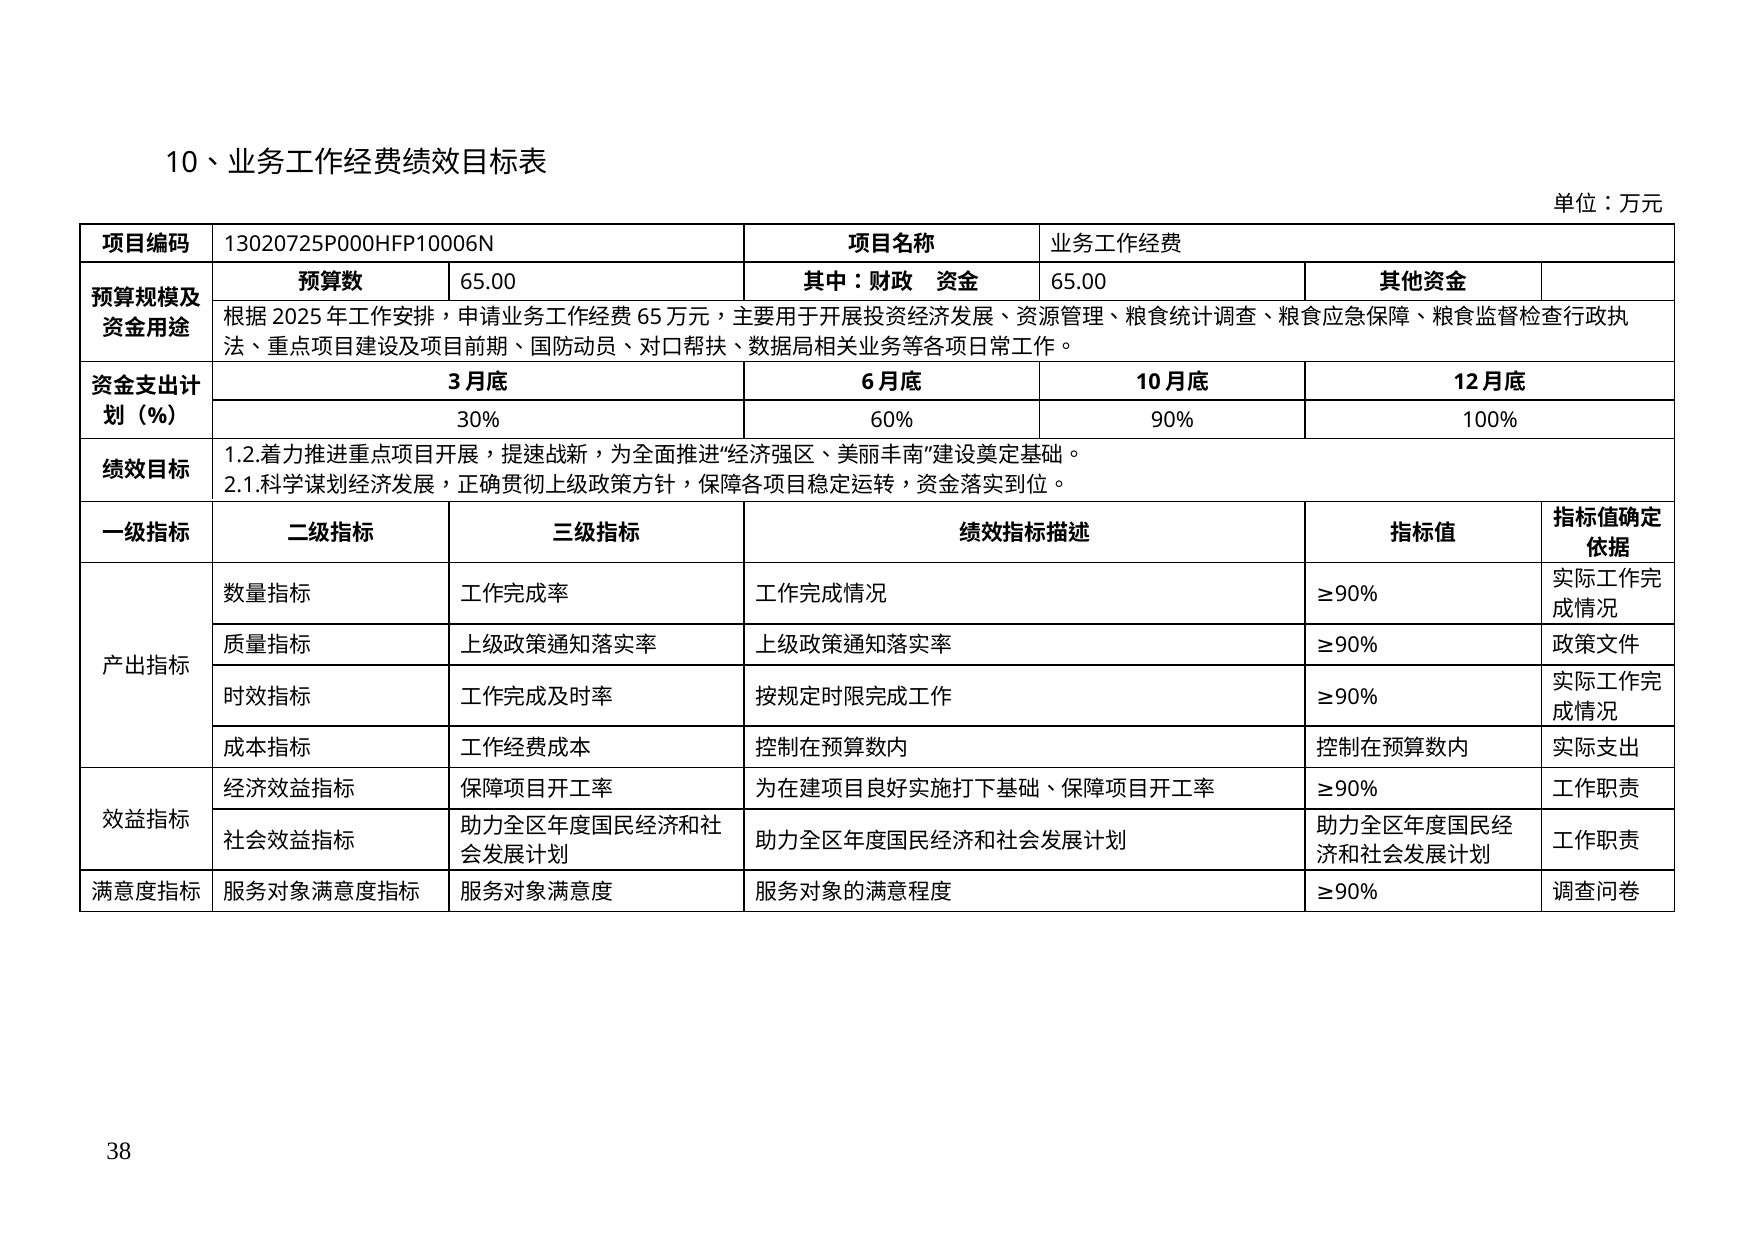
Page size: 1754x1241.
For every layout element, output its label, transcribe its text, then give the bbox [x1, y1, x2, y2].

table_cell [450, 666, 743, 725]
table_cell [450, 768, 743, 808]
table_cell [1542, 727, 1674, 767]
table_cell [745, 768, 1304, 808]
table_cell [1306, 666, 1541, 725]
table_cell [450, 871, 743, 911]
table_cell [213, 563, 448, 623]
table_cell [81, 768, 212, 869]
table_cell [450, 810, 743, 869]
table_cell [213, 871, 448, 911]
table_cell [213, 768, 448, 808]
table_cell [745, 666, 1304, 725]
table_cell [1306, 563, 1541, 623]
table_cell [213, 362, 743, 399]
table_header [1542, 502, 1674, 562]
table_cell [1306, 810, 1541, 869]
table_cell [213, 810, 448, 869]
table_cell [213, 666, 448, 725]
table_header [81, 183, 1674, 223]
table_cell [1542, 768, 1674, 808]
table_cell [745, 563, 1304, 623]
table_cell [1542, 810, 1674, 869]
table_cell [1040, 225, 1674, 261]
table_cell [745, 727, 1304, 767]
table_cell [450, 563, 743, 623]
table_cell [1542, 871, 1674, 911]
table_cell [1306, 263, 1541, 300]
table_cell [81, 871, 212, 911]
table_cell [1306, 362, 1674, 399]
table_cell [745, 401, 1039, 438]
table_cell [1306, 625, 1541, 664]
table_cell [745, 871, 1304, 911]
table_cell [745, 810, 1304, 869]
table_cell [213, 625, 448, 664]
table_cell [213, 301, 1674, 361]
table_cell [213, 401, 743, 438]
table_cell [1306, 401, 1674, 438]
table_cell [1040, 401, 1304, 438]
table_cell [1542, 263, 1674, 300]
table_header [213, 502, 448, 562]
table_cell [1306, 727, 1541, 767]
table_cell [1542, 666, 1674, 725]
text 10、业务工作经费绩效目标表 [106, 142, 1648, 181]
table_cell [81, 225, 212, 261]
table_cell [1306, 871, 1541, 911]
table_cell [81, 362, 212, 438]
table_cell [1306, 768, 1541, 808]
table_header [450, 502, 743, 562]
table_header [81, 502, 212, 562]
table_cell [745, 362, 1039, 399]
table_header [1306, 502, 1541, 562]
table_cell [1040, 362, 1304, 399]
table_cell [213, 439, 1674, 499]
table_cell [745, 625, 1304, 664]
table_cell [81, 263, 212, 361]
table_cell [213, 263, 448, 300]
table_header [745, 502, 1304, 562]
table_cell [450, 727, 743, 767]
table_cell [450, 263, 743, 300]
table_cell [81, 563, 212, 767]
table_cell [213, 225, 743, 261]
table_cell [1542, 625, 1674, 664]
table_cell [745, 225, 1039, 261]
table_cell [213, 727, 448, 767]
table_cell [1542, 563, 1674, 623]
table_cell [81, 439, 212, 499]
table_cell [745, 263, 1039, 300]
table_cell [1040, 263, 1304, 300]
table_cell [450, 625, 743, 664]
